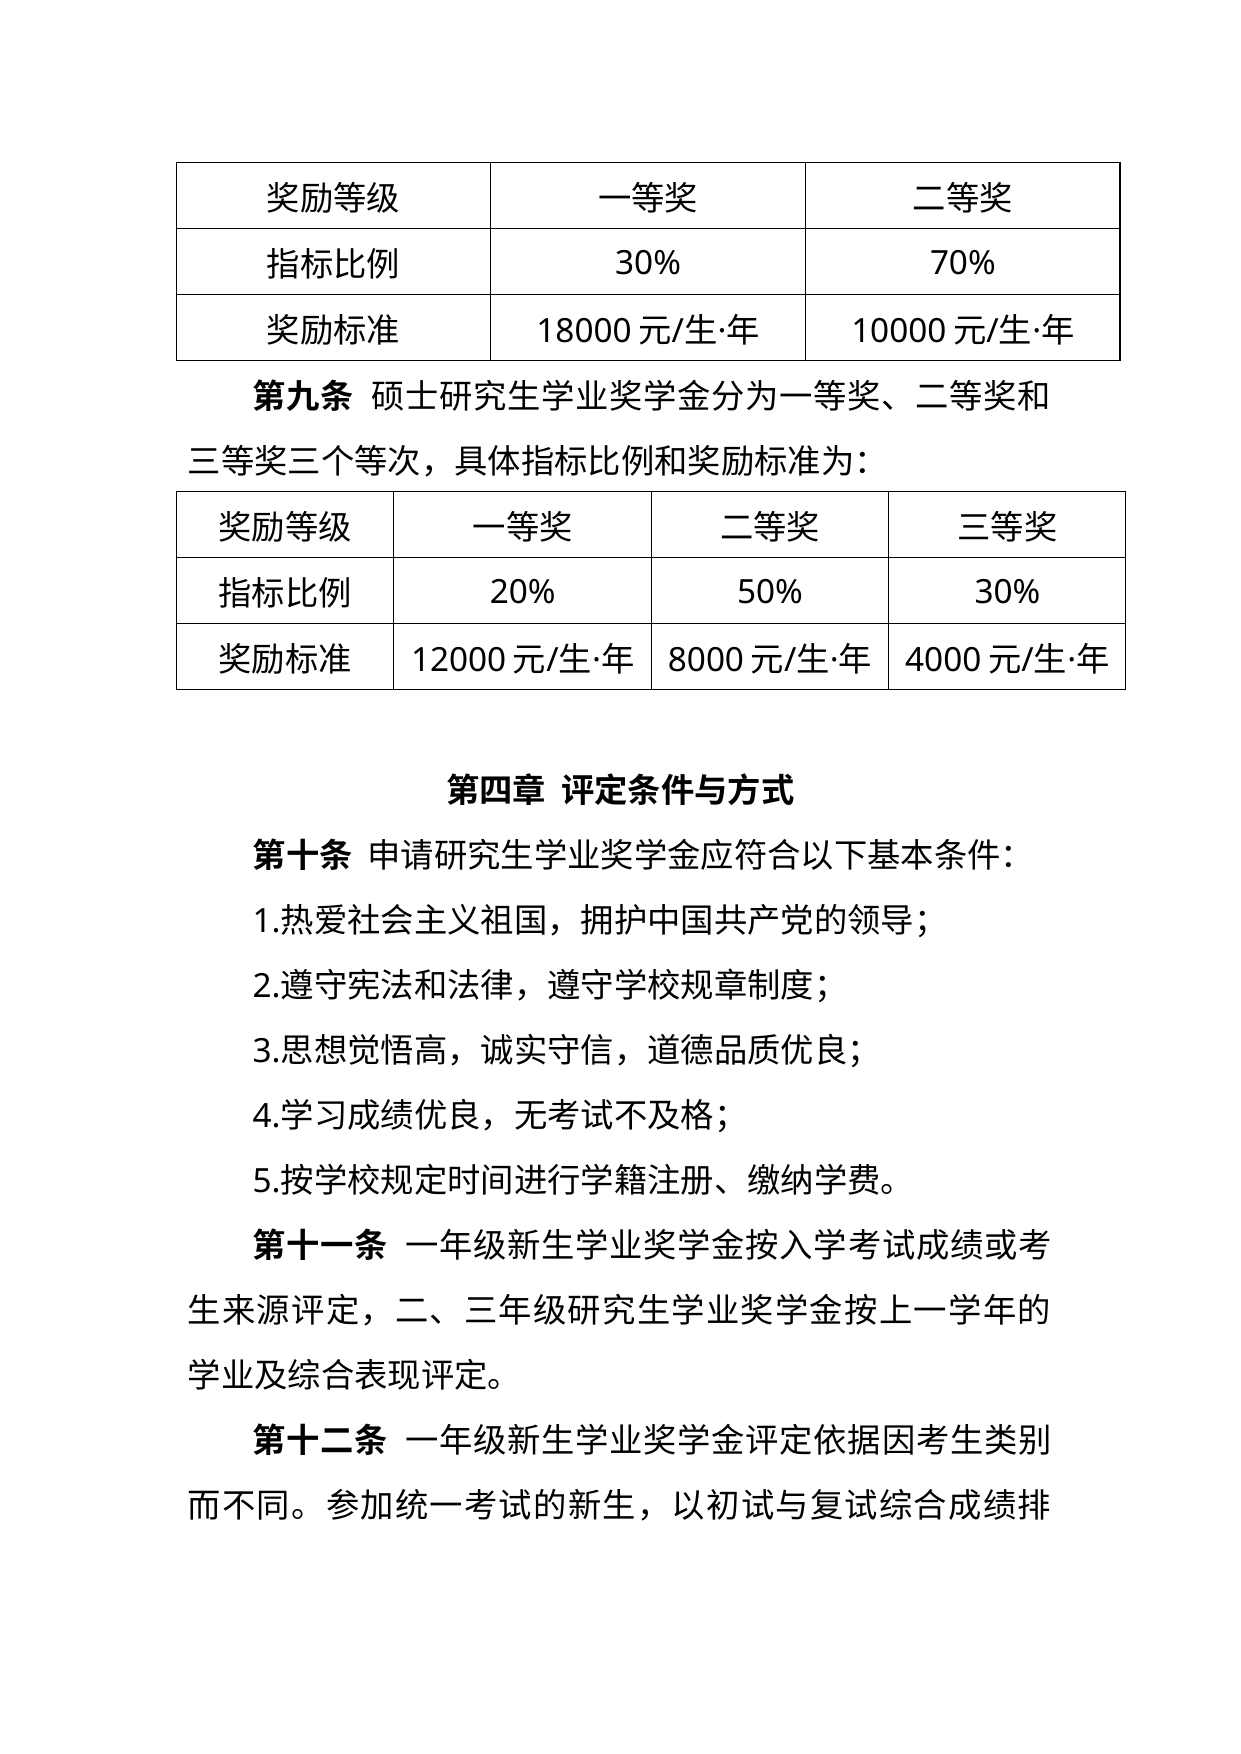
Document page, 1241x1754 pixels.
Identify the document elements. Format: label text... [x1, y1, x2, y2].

table_cell 奖励标准 [177, 624, 393, 689]
table_cell 12000元/生·年 [394, 624, 651, 689]
table_cell 指标比例 [177, 558, 393, 623]
table_cell 10000元/生·年 [806, 295, 1119, 360]
table_cell 4000元/生·年 [889, 624, 1125, 689]
table_cell 指标比例 [177, 229, 490, 294]
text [187, 1405, 1053, 1535]
table_header 奖励等级 [177, 163, 490, 228]
table_header 二等奖 [806, 163, 1119, 228]
text 第十一条 一年级新生学业奖学金按入学考试成绩或考生来源评定，二、三年级研究生学业奖学金按上一学年的学业及综合表现评定。 [187, 1210, 1053, 1405]
table_cell 20% [394, 558, 651, 623]
table_header 三等奖 [889, 492, 1125, 557]
table_cell 18000元/生·年 [491, 295, 805, 360]
table_header 一等奖 [394, 492, 651, 557]
table_cell 8000元/生·年 [652, 624, 888, 689]
table_cell 70% [806, 229, 1119, 294]
table_header 奖励等级 [177, 492, 393, 557]
table_cell 30% [491, 229, 805, 294]
text 1.热爱社会主义祖国，拥护中国共产党的领导； [187, 885, 1053, 950]
table_cell 50% [652, 558, 888, 623]
table_cell 30% [889, 558, 1125, 623]
text 2.遵守宪法和法律，遵守学校规章制度； [187, 950, 1053, 1015]
text 第九条 硕士研究生学业奖学金分为一等奖、二等奖和三等奖三个等次，具体指标比例和奖励标准为： [187, 361, 1053, 491]
table_header 二等奖 [652, 492, 888, 557]
text 3.思想觉悟高，诚实守信，道德品质优良； [187, 1015, 1053, 1080]
text 4.学习成绩优良，无考试不及格； [187, 1080, 1053, 1145]
text 5.按学校规定时间进行学籍注册、缴纳学费。 [187, 1145, 1053, 1210]
text 第十条 申请研究生学业奖学金应符合以下基本条件： [187, 820, 1053, 885]
text 第四章 评定条件与方式 [187, 755, 1053, 820]
table_cell 奖励标准 [177, 295, 490, 360]
table_header 一等奖 [491, 163, 805, 228]
